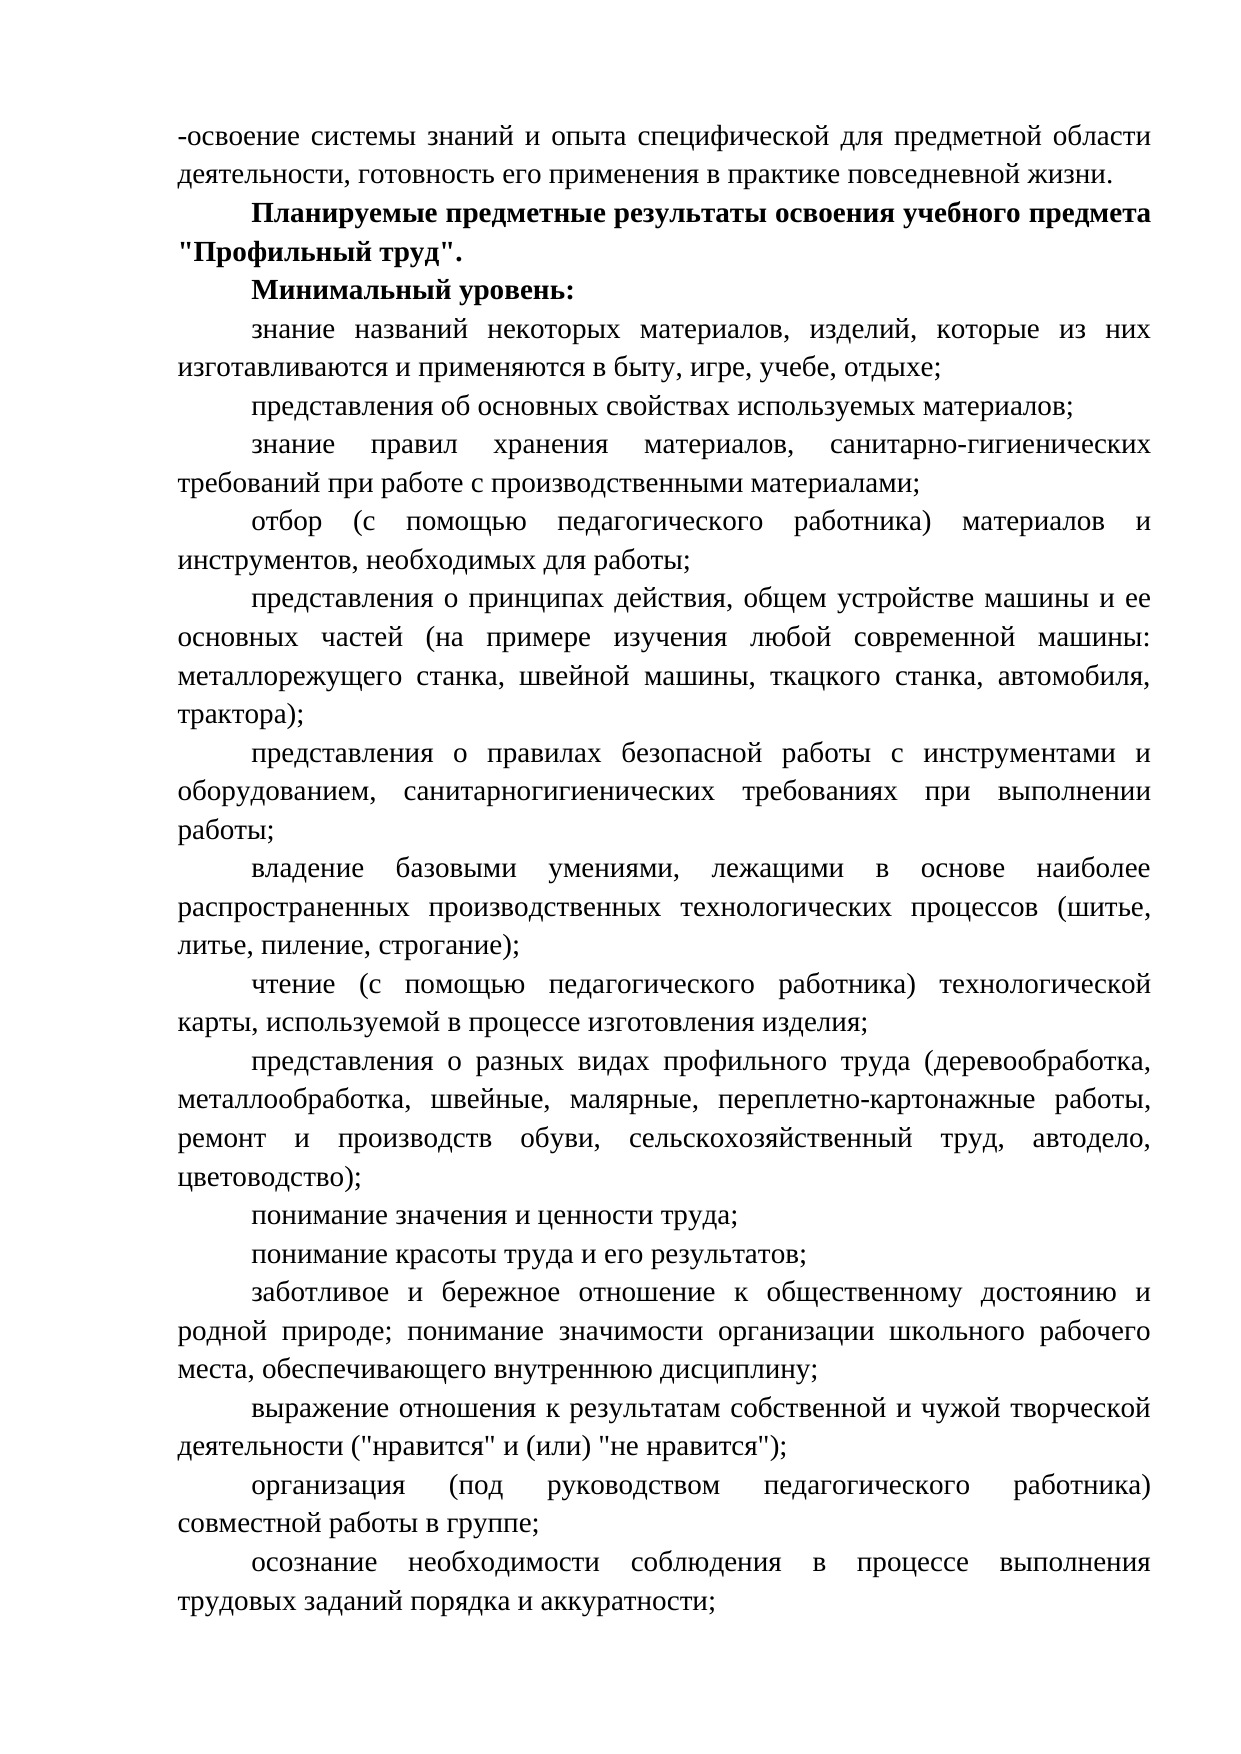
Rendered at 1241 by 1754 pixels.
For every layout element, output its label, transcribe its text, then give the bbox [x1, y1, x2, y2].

text понимание значения и ценности труда; [177, 1197, 1152, 1231]
text чтение (с помощью педагогического работника) технологической карты, используемой в процессе изготовления изделия; [177, 966, 1152, 1038]
text владение базовыми умениями, лежащими в основе наиболее распространенных производственных технологических процессов (шитье, литье, пиление, строгание); [177, 850, 1152, 961]
text отбор (с помощью педагогического работника) материалов и инструментов, необходимых для работы; [177, 503, 1152, 576]
text знание правил хранения материалов, санитарно-гигиенических требований при работе с производственными материалами; [177, 426, 1152, 498]
text осознание необходимости соблюдения в процессе выполнения трудовых заданий порядка и аккуратности; [177, 1544, 1152, 1616]
text представления о принципах действия, общем устройстве машины и ее основных частей (на примере изучения любой современной машины: металлорежущего станка, швейной машины, ткацкого станка, автомобиля, трактора); [177, 581, 1152, 730]
text знание названий некоторых материалов, изделий, которые из них изготавливаются и применяются в быту, игре, учебе, отдыхе; [177, 311, 1152, 383]
text организация (под руководством педагогического работника) совместной работы в группе; [177, 1467, 1152, 1539]
text представления о разных видах профильного труда (деревообработка, металлообработка, швейные, малярные, переплетно-картонажные работы, ремонт и производств обуви, сельскохозяйственный труд, автодело, цветоводство); [177, 1043, 1152, 1192]
text представления об основных свойствах используемых материалов; [177, 388, 1152, 421]
text представления о правилах безопасной работы с инструментами и оборудованием, санитарногигиенических требованиях при выполнении работы; [177, 735, 1152, 845]
text заботливое и бережное отношение к общественному достоянию и родной природе; понимание значимости организации школьного рабочего места, обеспечивающего внутреннюю дисциплину; [177, 1274, 1152, 1385]
text Минимальный уровень: [177, 272, 1152, 306]
text Планируемые предметные результаты освоения учебного предмета "Профильный труд". [177, 195, 1152, 267]
text -освоение системы знаний и опыта специфической для предметной области деятельности, готовность его применения в практике повседневной жизни. [177, 118, 1152, 190]
text понимание красоты труда и его результатов; [177, 1236, 1152, 1269]
text выражение отношения к результатам собственной и чужой творческой деятельности ("нравится" и (или) "не нравится"); [177, 1390, 1152, 1462]
